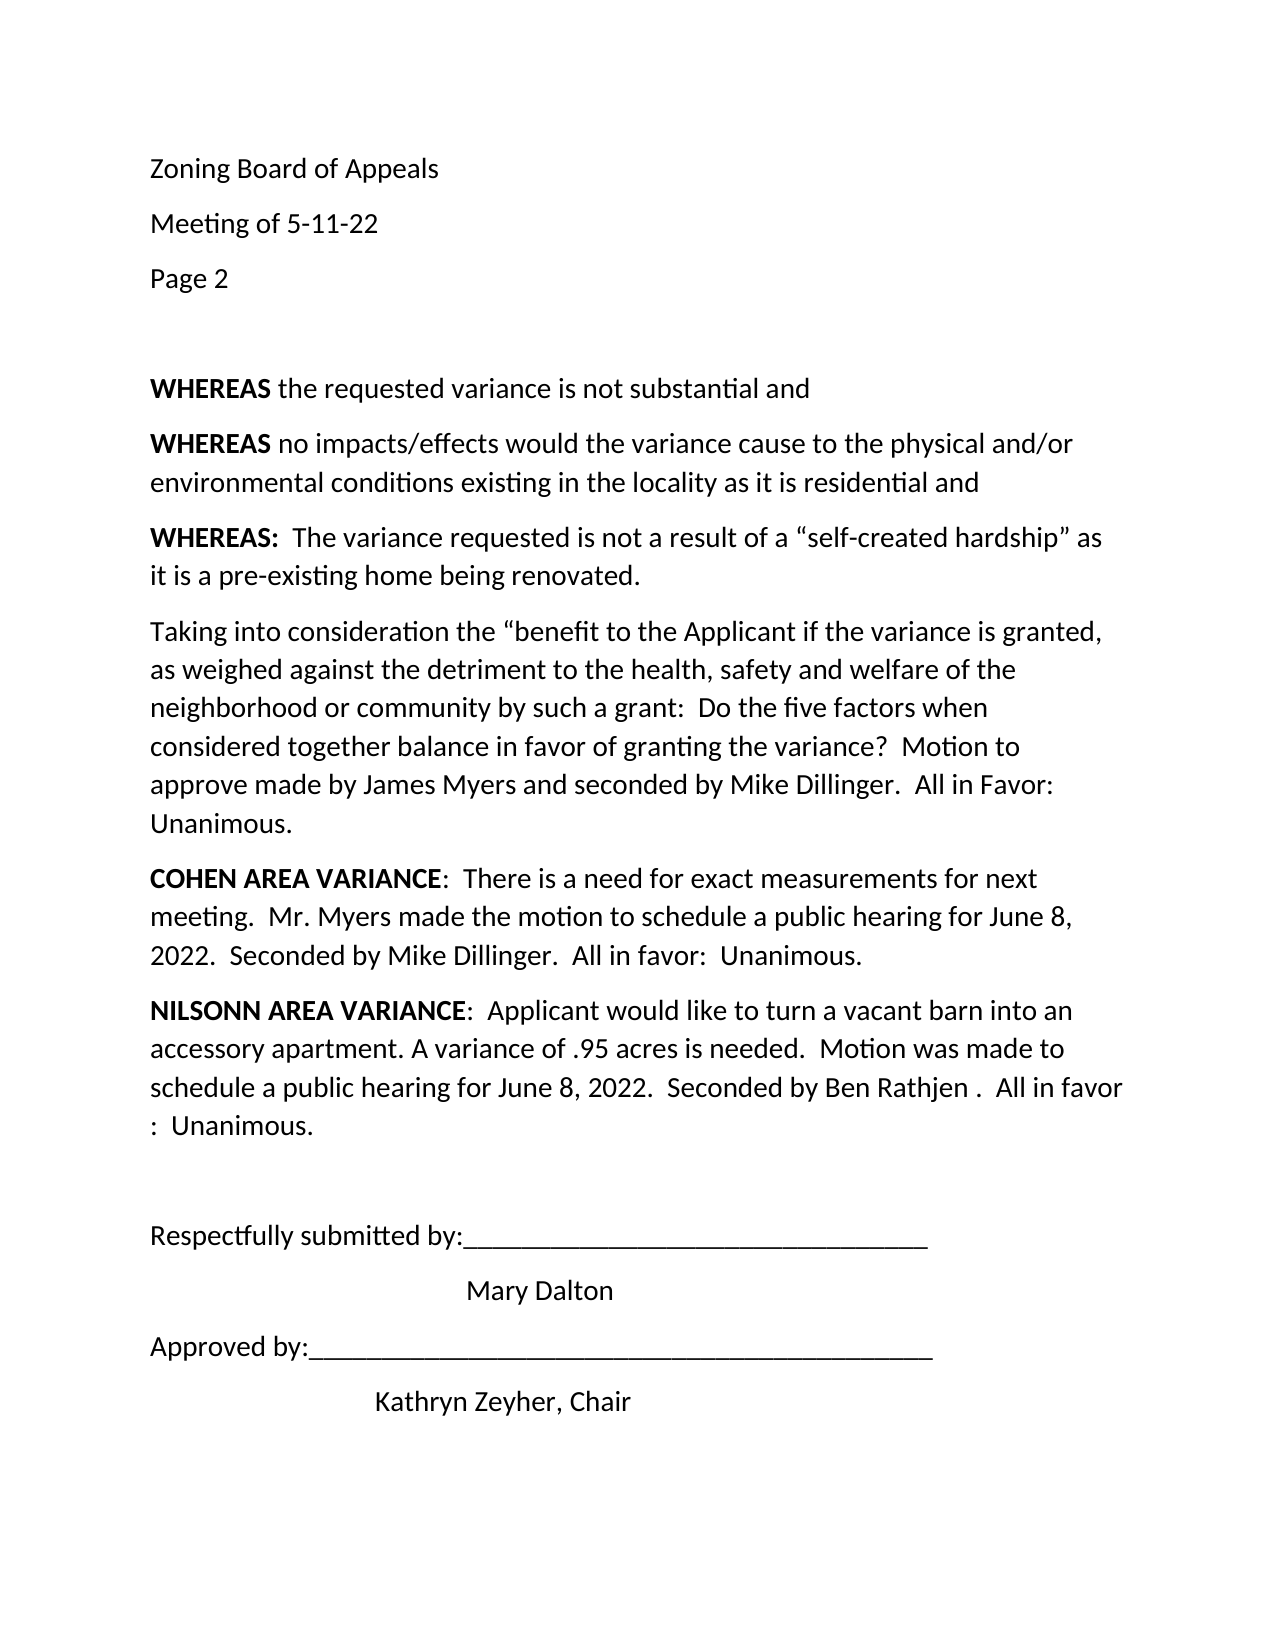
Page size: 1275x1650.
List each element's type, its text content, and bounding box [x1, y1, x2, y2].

text Kathryn Zeyher, Chair [150, 1383, 1125, 1418]
text Meeting of 5-11-22 [150, 205, 1125, 241]
text Approved by:___________________________________________ [150, 1328, 1125, 1363]
text WHEREAS no impacts/effects would the variance cause to the physical and/or environmental conditions existing in the locality as it is residential and [150, 426, 1125, 499]
text Respectfully submitted by:________________________________ [150, 1217, 1125, 1253]
text COHEN AREA VARIANCE: There is a need for exact measurements for next meeting. Mr. Myers made the motion to schedule a public hearing for June 8, 2022. Seconded by Mike Dillinger. All in favor: Unanimous. [150, 860, 1125, 972]
text WHEREAS the requested variance is not substantial and [150, 370, 1125, 406]
text Mary Dalton [150, 1272, 1125, 1308]
text WHEREAS: The variance requested is not a result of a “self-created hardship” as it is a pre-existing home being renovated. [150, 519, 1125, 593]
text Taking into consideration the “benefit to the Applicant if the variance is granted, as weighed against the detriment to the health, safety and welfare of the neighborhood or community by such a grant: Do the five factors when considered together balance in favor of granting the variance? Motion to approve made by James Myers and seconded by Mike Dillinger. All in Favor: Unanimous. [150, 613, 1125, 840]
text Zoning Board of Appeals [150, 150, 1125, 186]
text Page 2 [150, 260, 1125, 296]
text NILSONN AREA VARIANCE: Applicant would like to turn a vacant barn into an accessory apartment. A variance of .95 acres is needed. Motion was made to schedule a public hearing for June 8, 2022. Seconded by Ben Rathjen . All in favor : Unanimous. [150, 992, 1125, 1143]
